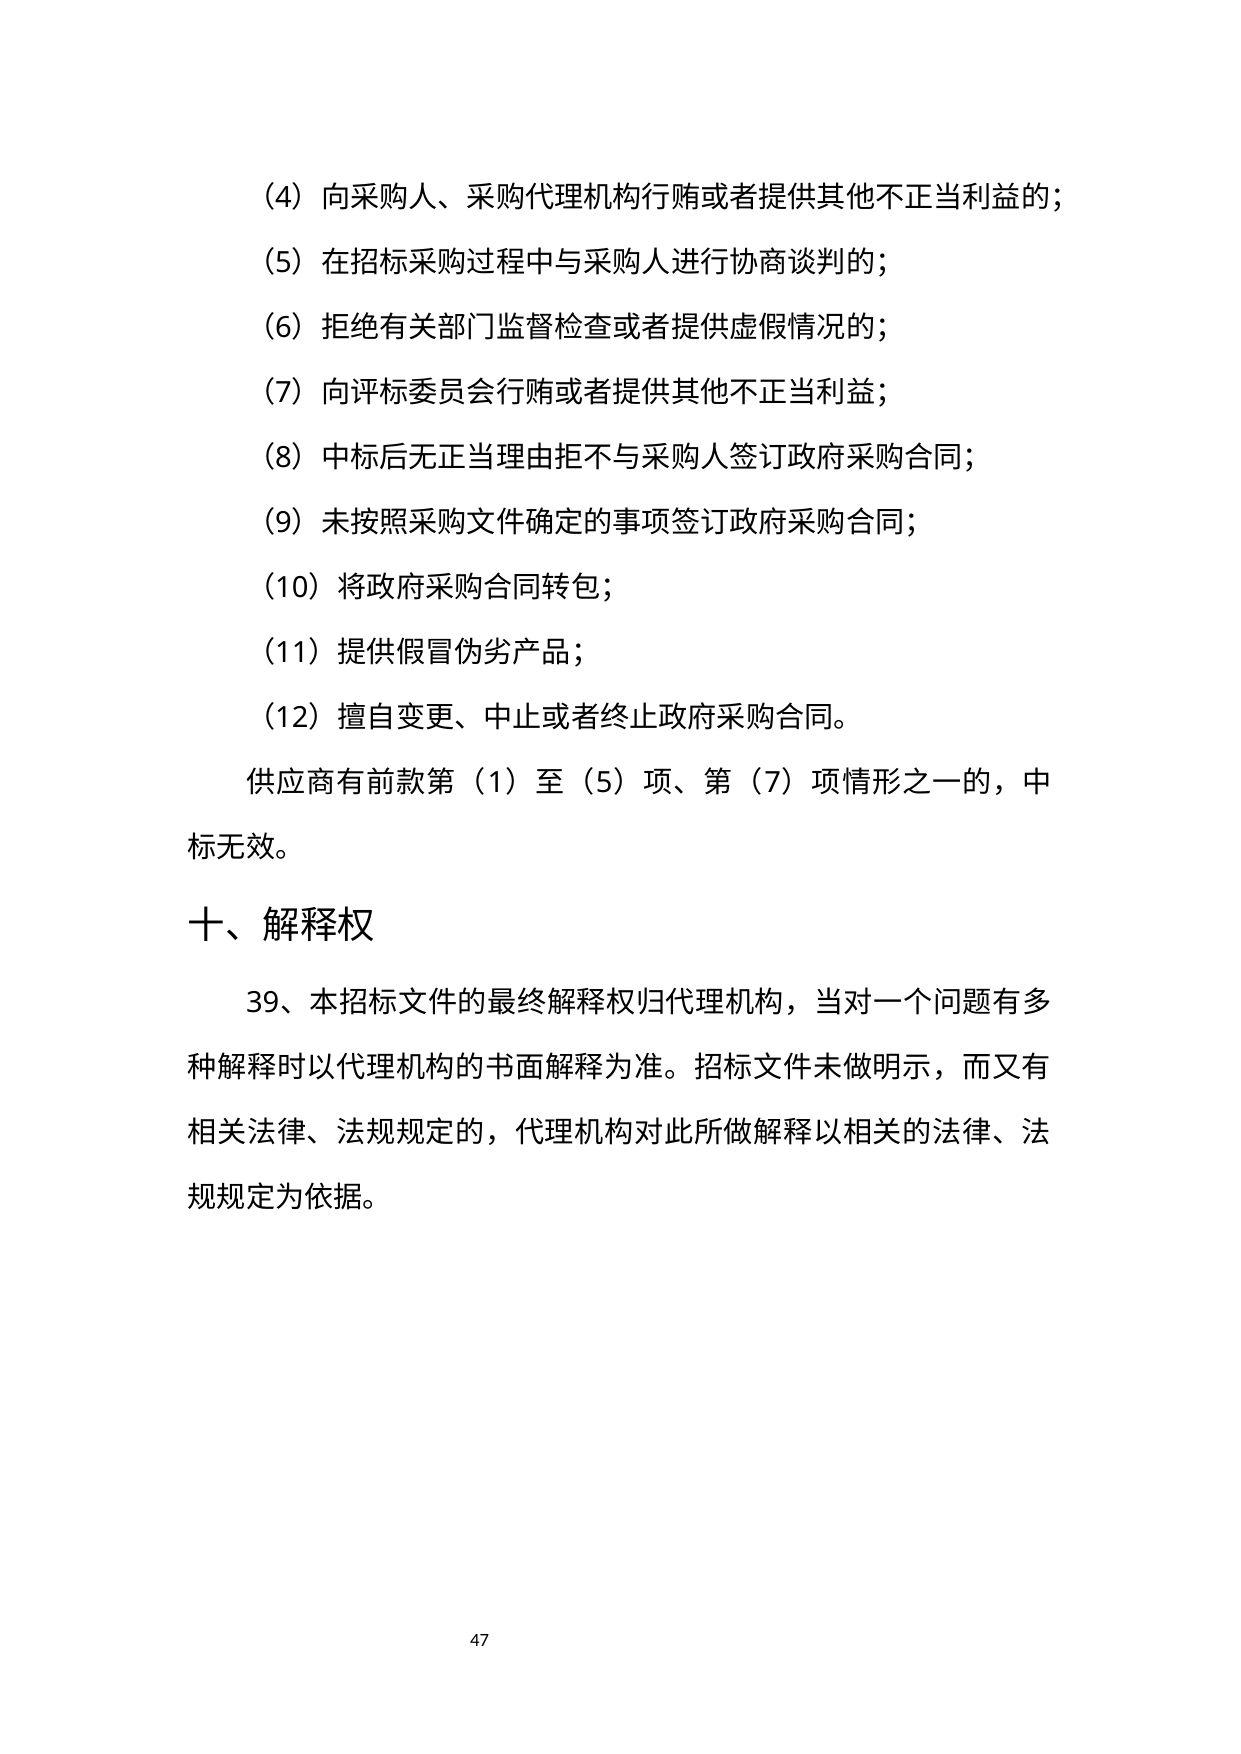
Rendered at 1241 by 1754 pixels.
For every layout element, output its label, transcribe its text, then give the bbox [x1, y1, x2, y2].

text （12）擅自变更、中止或者终止政府采购合同。 [187, 682, 1053, 747]
text 39、本招标文件的最终解释权归代理机构，当对一个问题有多种解释时以代理机构的书面解释为准。招标文件未做明示，而又有相关法律、法规规定的，代理机构对此所做解释以相关的法律、法规规定为依据。 [187, 967, 1053, 1227]
subtitle 解释权 [187, 889, 1053, 954]
text （8）中标后无正当理由拒不与采购人签订政府采购合同； [187, 422, 1053, 487]
text （10）将政府采购合同转包； [187, 552, 1053, 617]
text 供应商有前款第（1）至（5）项、第（7）项情形之一的，中标无效。 [187, 747, 1053, 877]
text （4）向采购人、采购代理机构行贿或者提供其他不正当利益的； [187, 162, 1053, 227]
text （6）拒绝有关部门监督检查或者提供虚假情况的； [187, 292, 1053, 357]
text （11）提供假冒伪劣产品； [187, 617, 1053, 682]
text （5）在招标采购过程中与采购人进行协商谈判的； [187, 227, 1053, 292]
text （7）向评标委员会行贿或者提供其他不正当利益； [187, 357, 1053, 422]
text （9）未按照采购文件确定的事项签订政府采购合同； [187, 487, 1053, 552]
